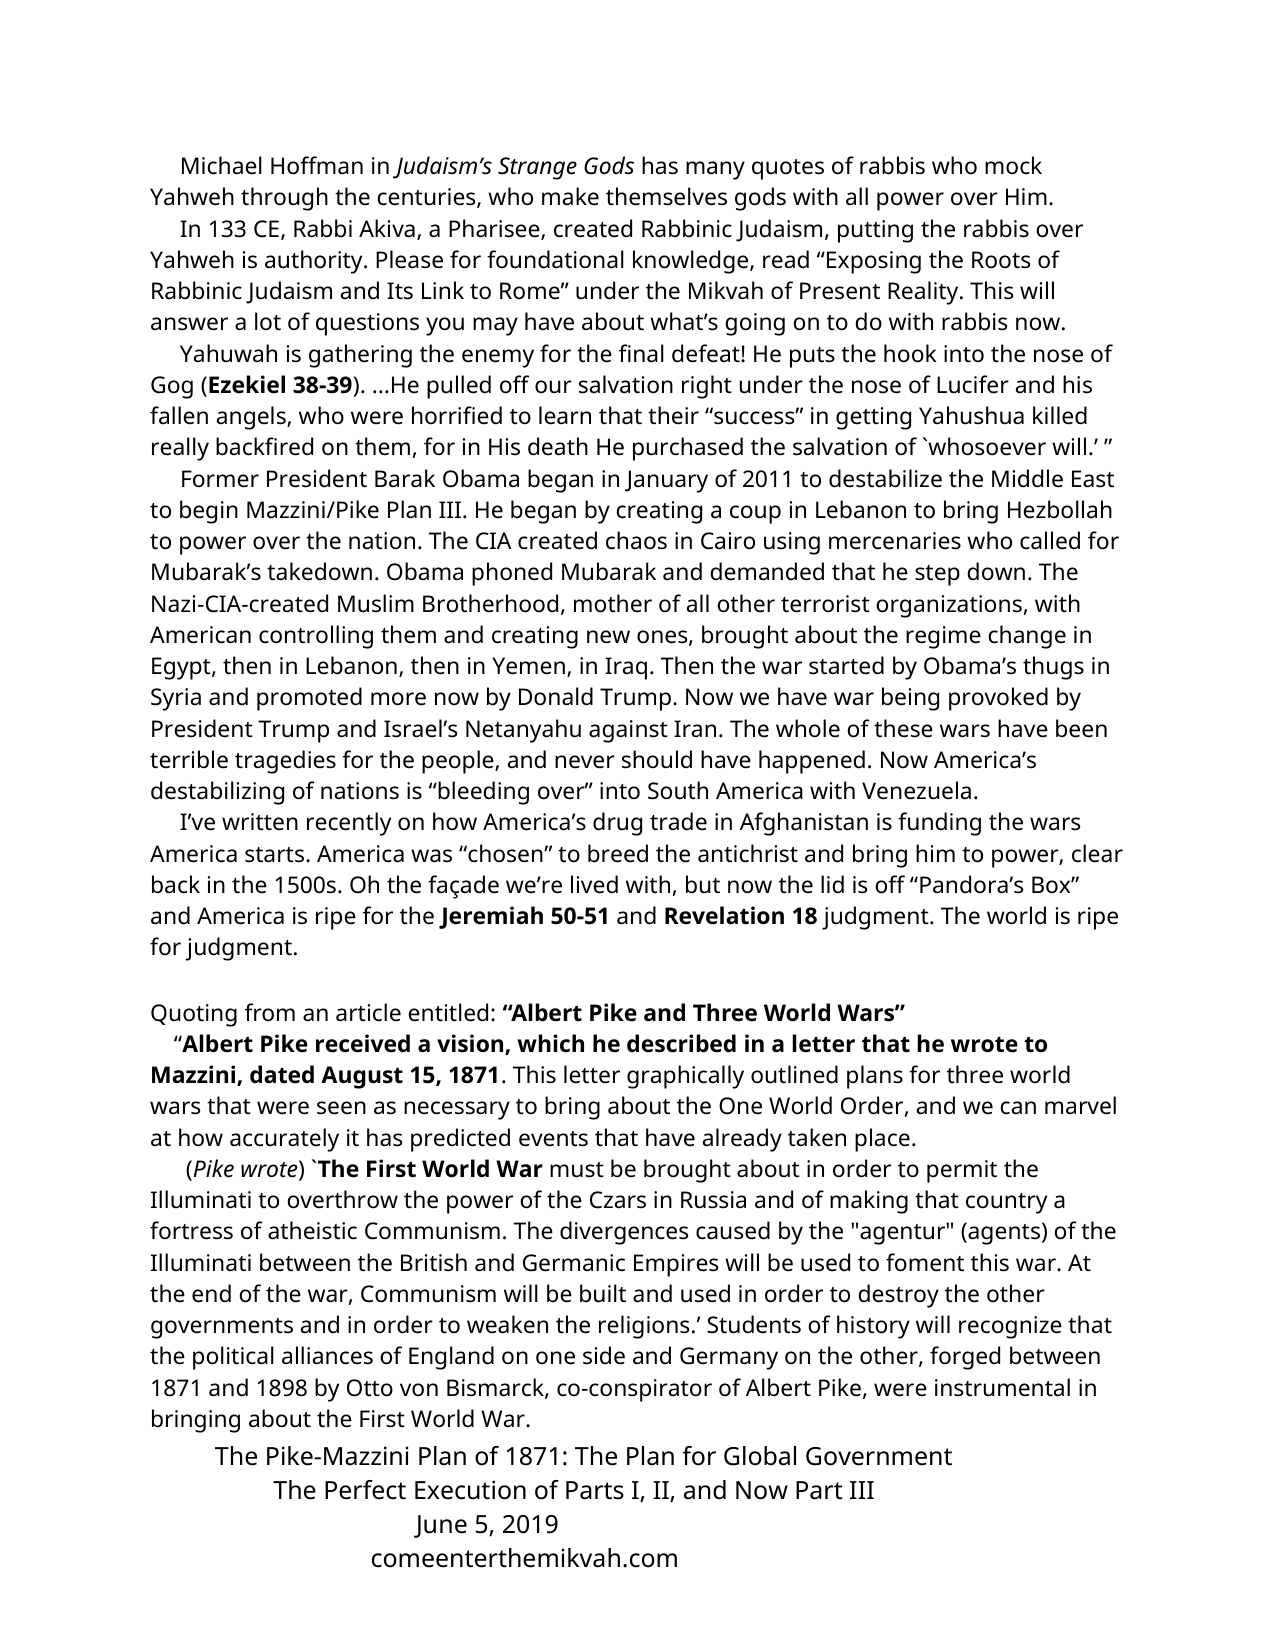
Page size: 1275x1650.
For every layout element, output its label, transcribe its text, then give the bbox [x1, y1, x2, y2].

text Yahuwah is gathering the enemy for the final defeat! He puts the hook into the nose of Gog (Ezekiel 38-39). …He pulled off our salvation right under the nose of Lucifer and his fallen angels, who were horrified to learn that their “success” in getting Yahushua killed really backfired on them, for in His death He purchased the salvation of `whosoever will.’ ” [150, 337, 1125, 462]
text Quoting from an article entitled: “Albert Pike and Three World Wars” [150, 997, 1125, 1028]
text Michael Hoffman in Judaism’s Strange Gods has many quotes of rabbis who mock Yahweh through the centuries, who make themselves gods with all power over Him. [150, 150, 1125, 212]
text (Pike wrote) `The First World War must be brought about in order to permit the Illuminati to overthrow the power of the Czars in Russia and of making that country a fortress of atheistic Communism. The divergences caused by the "agentur" (agents) of the Illuminati between the British and Germanic Empires will be used to foment this war. At the end of the war, Communism will be built and used in order to destroy the other governments and in order to weaken the religions.’ Students of history will recognize that the political alliances of England on one side and Germany on the other, forged between 1871 and 1898 by Otto von Bismarck, co-conspirator of Albert Pike, were instrumental in bringing about the First World War. [150, 1153, 1125, 1434]
text In 133 CE, Rabbi Akiva, a Pharisee, created Rabbinic Judaism, putting the rabbis over Yahweh is authority. Please for foundational knowledge, read “Exposing the Roots of Rabbinic Judaism and Its Link to Rome” under the Mikvah of Present Reality. This will answer a lot of questions you may have about what’s going on to do with rabbis now. [150, 212, 1125, 337]
text I’ve written recently on how America’s drug trade in Afghanistan is funding the wars America starts. America was “chosen” to breed the antichrist and bring him to power, clear back in the 1500s. Oh the façade we’re lived with, but now the lid is off “Pandora’s Box” and America is ripe for the Jeremiah 50-51 and Revelation 18 judgment. The world is ripe for judgment. [150, 806, 1125, 962]
text “Albert Pike received a vision, which he described in a letter that he wrote to Mazzini, dated August 15, 1871. This letter graphically outlined plans for three world wars that were seen as necessary to bring about the One World Order, and we can marvel at how accurately it has predicted events that have already taken place. [150, 1028, 1125, 1153]
text Former President Barak Obama began in January of 2011 to destabilize the Middle East to begin Mazzini/Pike Plan III. He began by creating a coup in Lebanon to bring Hezbollah to power over the nation. The CIA created chaos in Cairo using mercenaries who called for Mubarak’s takedown. Obama phoned Mubarak and demanded that he step down. The Nazi-CIA-created Muslim Brotherhood, mother of all other terrorist organizations, with American controlling them and creating new ones, brought about the regime change in Egypt, then in Lebanon, then in Yemen, in Iraq. Then the war started by Obama’s thugs in Syria and promoted more now by Donald Trump. Now we have war being provoked by President Trump and Israel’s Netanyahu against Iran. The whole of these wars have been terrible tragedies for the people, and never should have happened. Now America’s destabilizing of nations is “bleeding over” into South America with Venezuela. [150, 462, 1125, 806]
